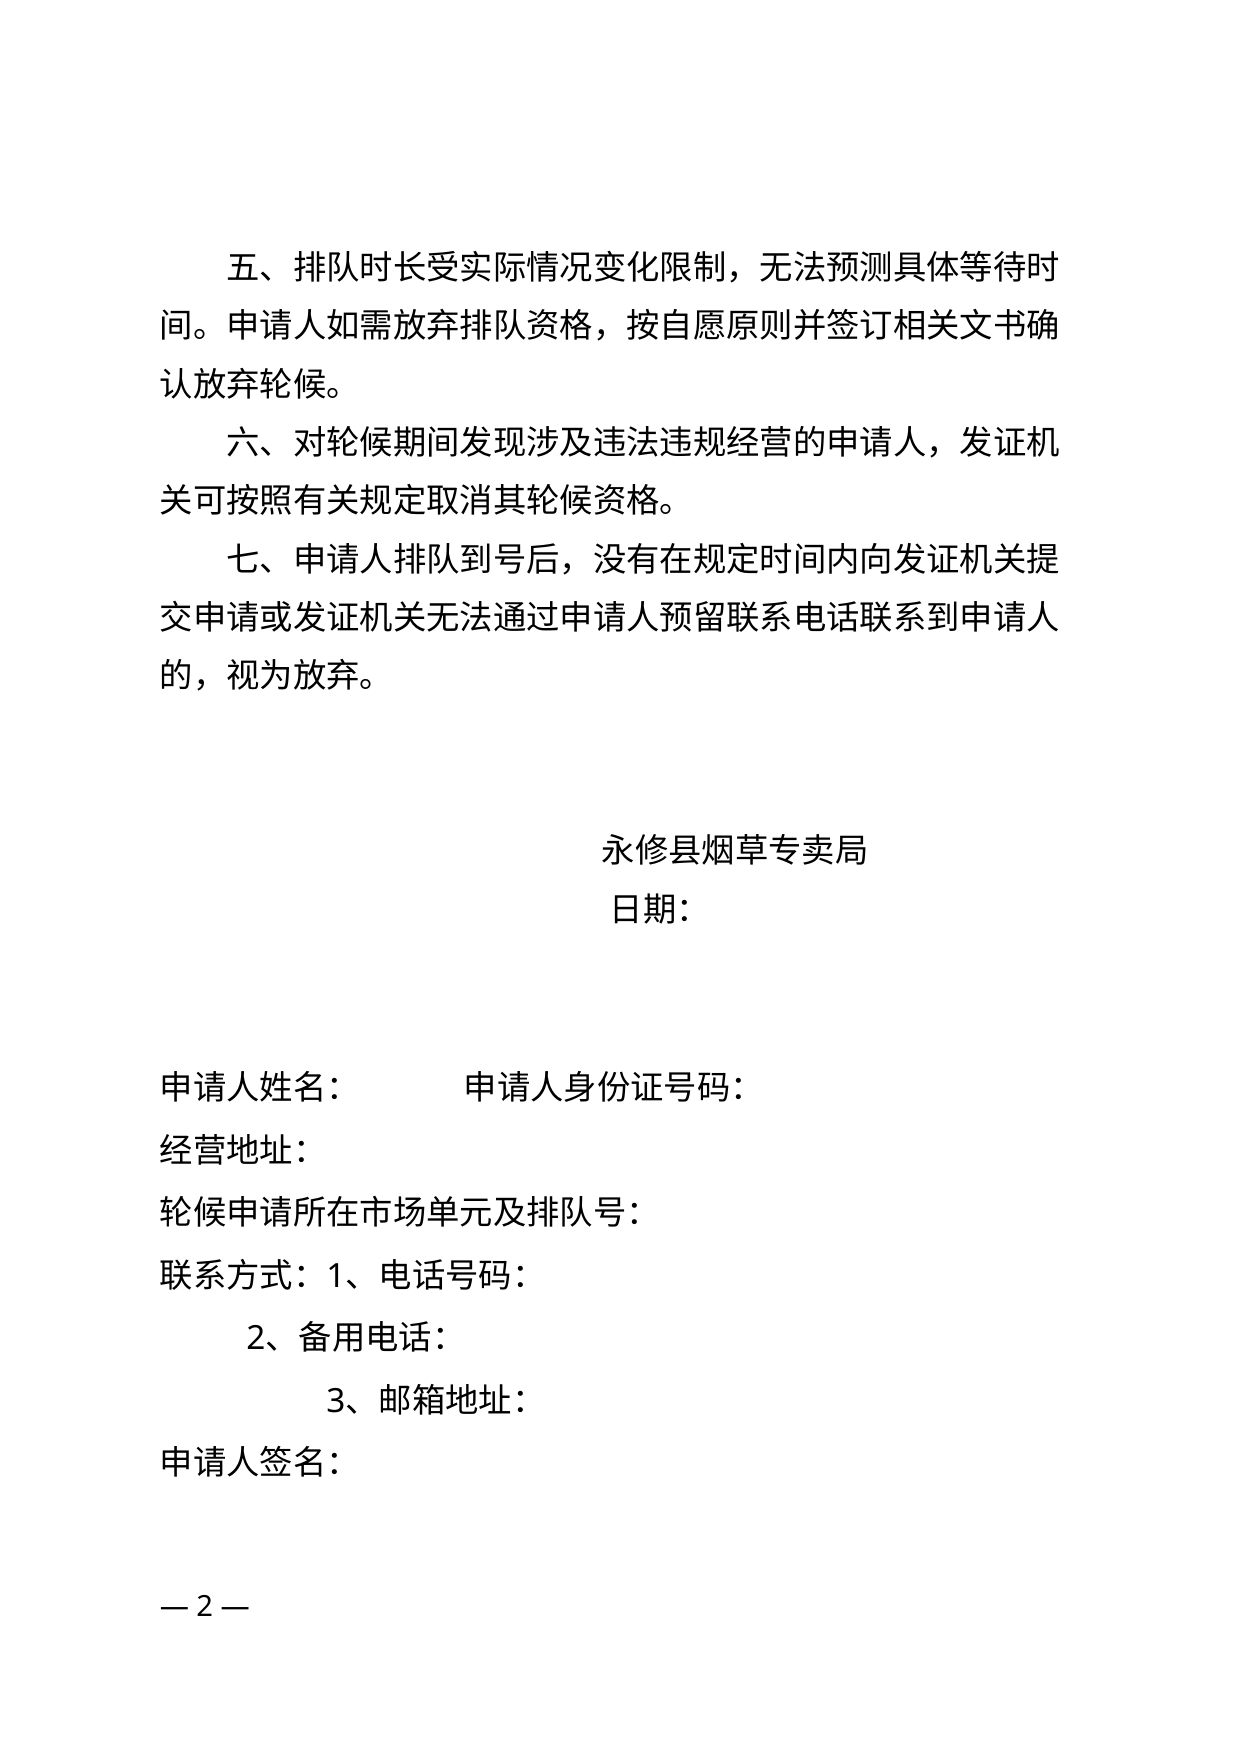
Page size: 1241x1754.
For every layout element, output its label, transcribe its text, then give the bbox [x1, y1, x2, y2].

text 永修县烟草专卖局 [159, 816, 1081, 874]
text 经营地址： [159, 1112, 1081, 1174]
text 七、申请人排队到号后，没有在规定时间内向发证机关提交申请或发证机关无法通过申请人预留联系电话联系到申请人的，视为放弃。 [159, 524, 1081, 699]
text 轮候申请所在市场单元及排队号： [159, 1174, 1081, 1237]
text 申请人签名： [159, 1424, 1081, 1487]
list 2、备用电话： [159, 1299, 1081, 1362]
text 五、排队时长受实际情况变化限制，无法预测具体等待时间。申请人如需放弃排队资格，按自愿原则并签订相关文书确认放弃轮候。 [159, 233, 1081, 408]
text 日期： [159, 874, 1081, 933]
text 联系方式：1、电话号码： [159, 1237, 1081, 1299]
text 六、对轮候期间发现涉及违法违规经营的申请人，发证机关可按照有关规定取消其轮候资格。 [159, 408, 1081, 524]
text 申请人姓名： 申请人身份证号码： [159, 1049, 1081, 1112]
list 3、邮箱地址： [159, 1362, 1081, 1424]
